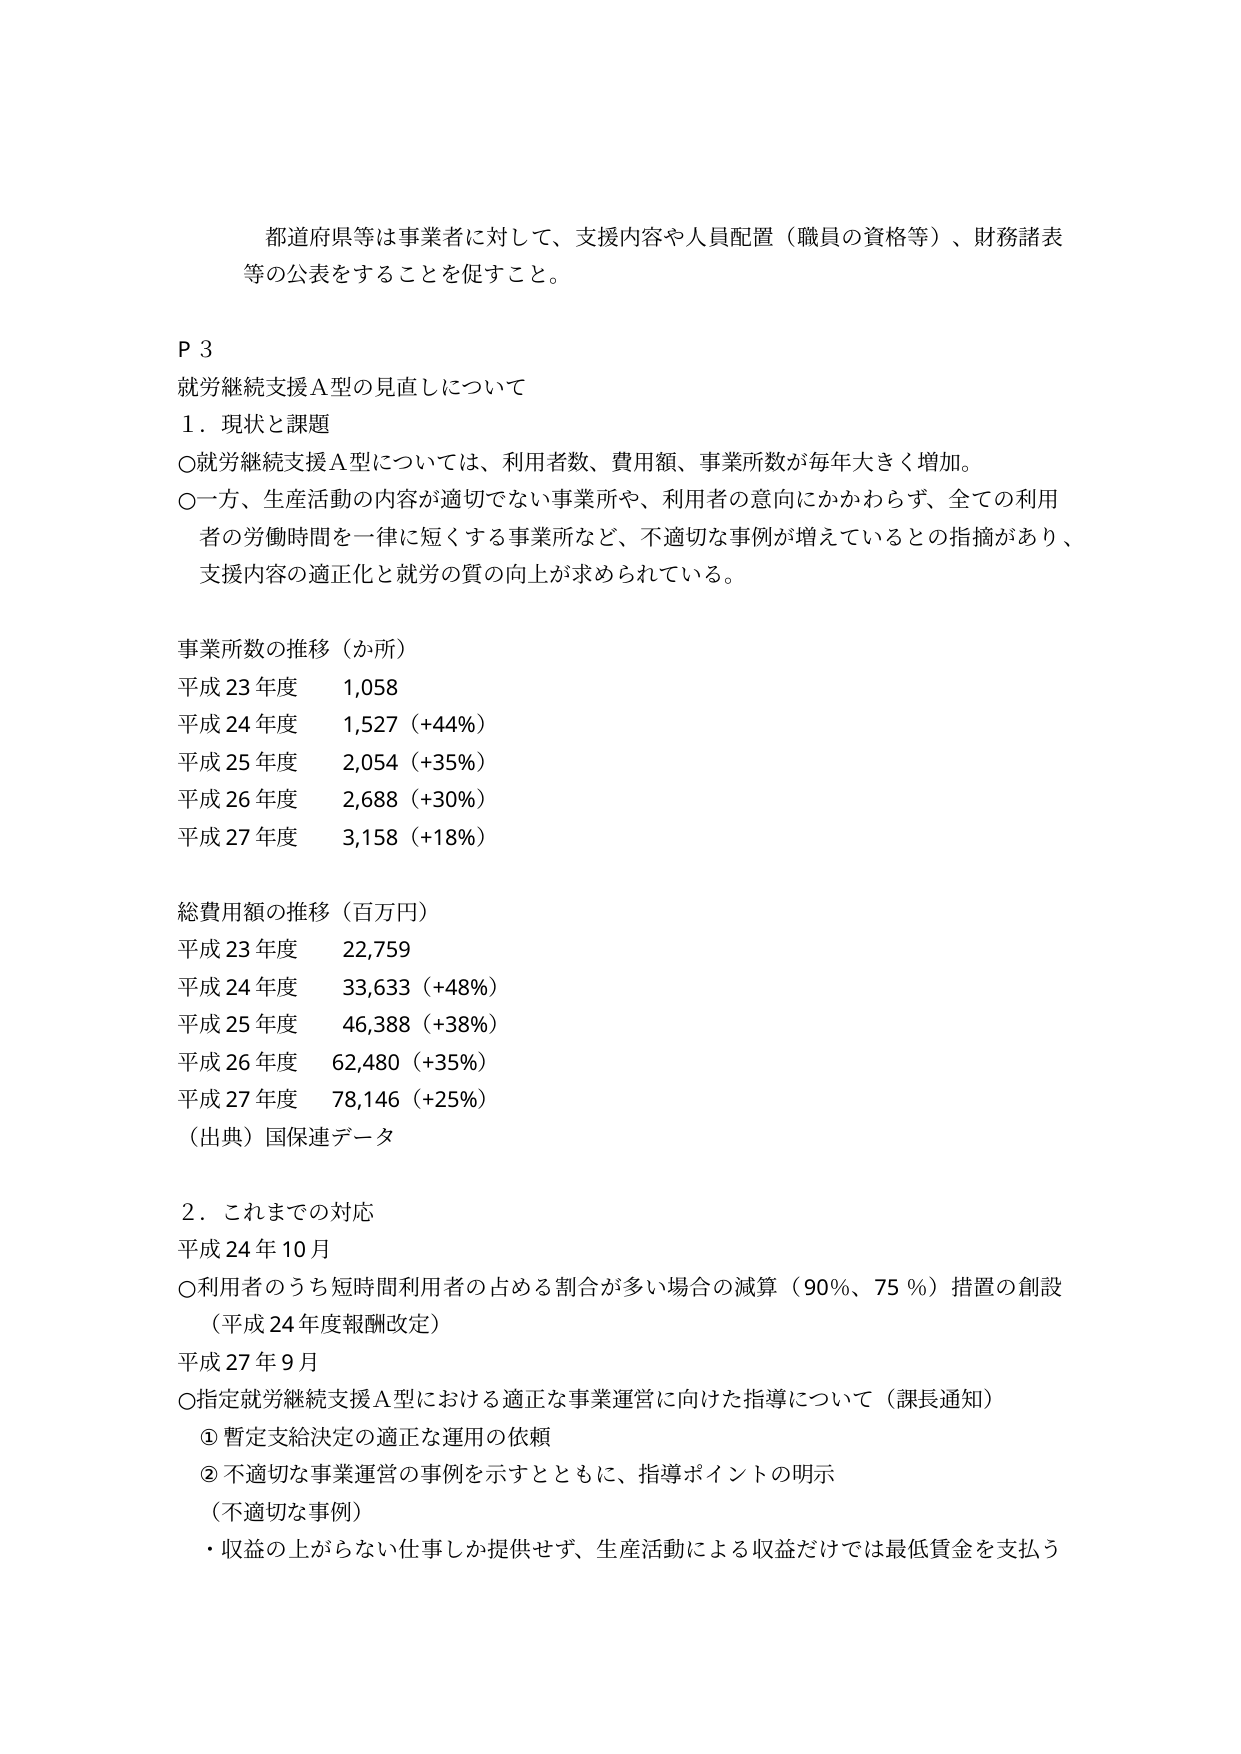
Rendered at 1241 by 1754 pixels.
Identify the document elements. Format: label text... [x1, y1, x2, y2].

text ○一方、生産活動の内容が適切でない事業所や、利用者の意向にかかわらず、全ての利用者の労働時間を一律に短くする事業所など、不適切な事例が増えているとの指摘があり、支援内容の適正化と就労の質の向上が求められている。 [177, 479, 1063, 592]
text 平成24年10月 [177, 1229, 1063, 1267]
text 都道府県等は事業者に対して、支援内容や人員配置（職員の資格等）、財務諸表等の公表をすることを促すこと。 [243, 217, 1063, 292]
text 平成23年度 1,058 [177, 667, 1063, 704]
text 事業所数の推移（か所） [177, 629, 1063, 667]
text （不適切な事例） [199, 1492, 1063, 1529]
text １．現状と課題 [177, 404, 1063, 442]
text 平成27年度 3,158（+18%） [177, 817, 1063, 854]
text ①暫定支給決定の適正な運用の依頼 [199, 1417, 1063, 1454]
text ２．これまでの対応 [177, 1192, 1063, 1229]
text 平成24年度 33,633（+48%） [177, 967, 1063, 1004]
text 平成25年度 2,054（+35%） [177, 742, 1063, 779]
text 就労継続支援Ａ型の見直しについて [177, 367, 1063, 404]
text 平成25年度 46,388（+38%） [177, 1004, 1063, 1042]
text 平成26年度 62,480（+35%） [177, 1042, 1063, 1079]
text 平成27年9月 [177, 1342, 1063, 1379]
text ○就労継続支援Ａ型については、利用者数、費用額、事業所数が毎年大きく増加。 [177, 442, 1063, 479]
text （出典）国保連データ [177, 1117, 1063, 1154]
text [199, 1529, 1063, 1567]
text 平成27年度 78,146（+25%） [177, 1079, 1063, 1117]
text 平成24年度 1,527（+44%） [177, 704, 1063, 742]
text 平成26年度 2,688（+30%） [177, 779, 1063, 817]
text 平成23年度 22,759 [177, 929, 1063, 967]
text ○利用者のうち短時間利用者の占める割合が多い場合の減算（90％、75 ％）措置の創設（平成24年度報酬改定） [177, 1267, 1063, 1342]
text 総費用額の推移（百万円） [177, 892, 1063, 929]
text ②不適切な事業運営の事例を示すとともに、指導ポイントの明示 [199, 1454, 1063, 1492]
text ○指定就労継続支援Ａ型における適正な事業運営に向けた指導について（課長通知） [177, 1379, 1063, 1417]
text P３ [177, 329, 1063, 367]
